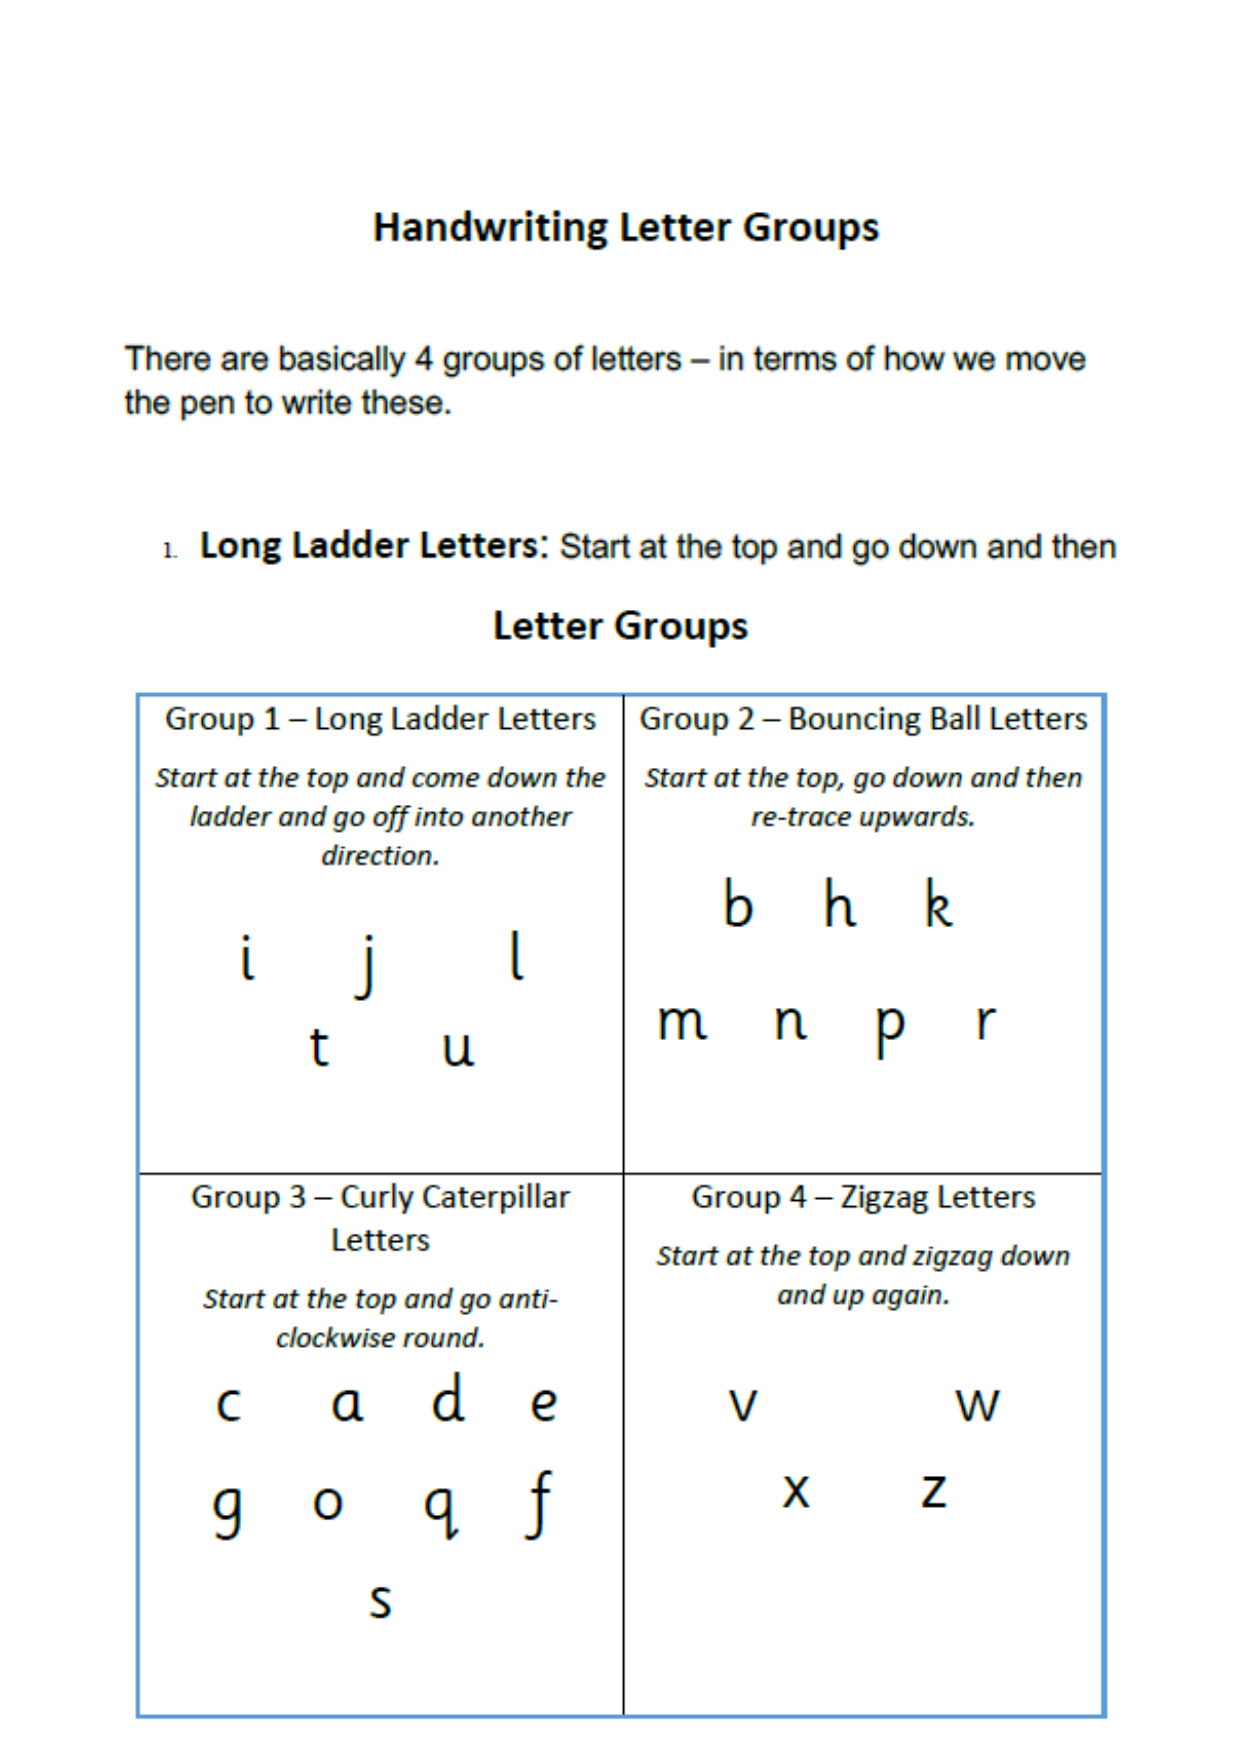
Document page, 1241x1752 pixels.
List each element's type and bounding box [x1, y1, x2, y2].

picture [106, 176, 1132, 1748]
